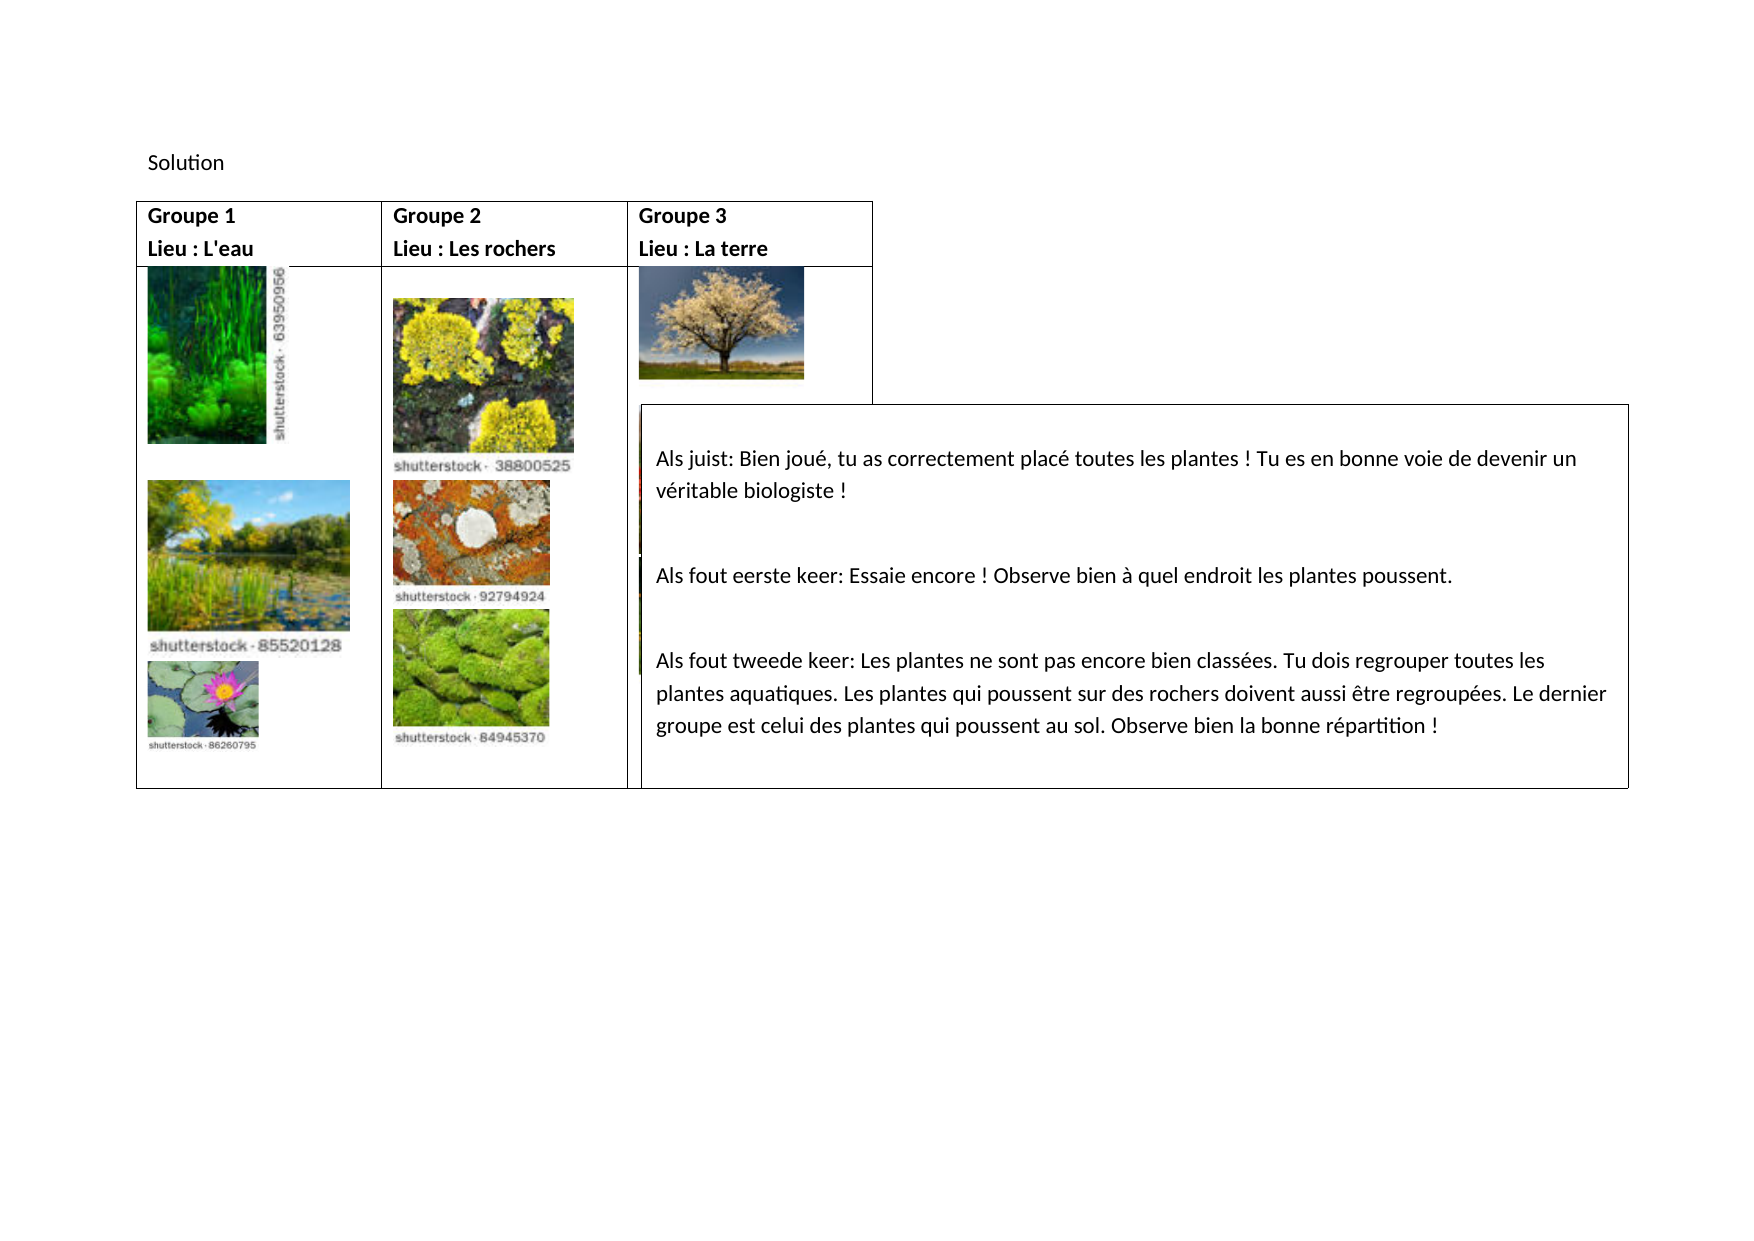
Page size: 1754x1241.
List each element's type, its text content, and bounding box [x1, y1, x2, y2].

picture [147, 661, 259, 752]
picture [147, 266, 290, 444]
picture [638, 266, 805, 402]
picture [147, 480, 350, 658]
table_header Groupe 3 Lieu : La terre [628, 202, 872, 266]
picture [393, 298, 574, 477]
table_cell [137, 267, 381, 788]
text Solution [148, 148, 1606, 176]
picture [393, 480, 550, 606]
table_cell [382, 267, 627, 788]
table_header Groupe 2 Lieu : Les rochers [382, 202, 627, 266]
picture [393, 609, 550, 747]
table_cell [628, 267, 872, 788]
table_header Groupe 1 Lieu : L'eau [137, 202, 381, 266]
